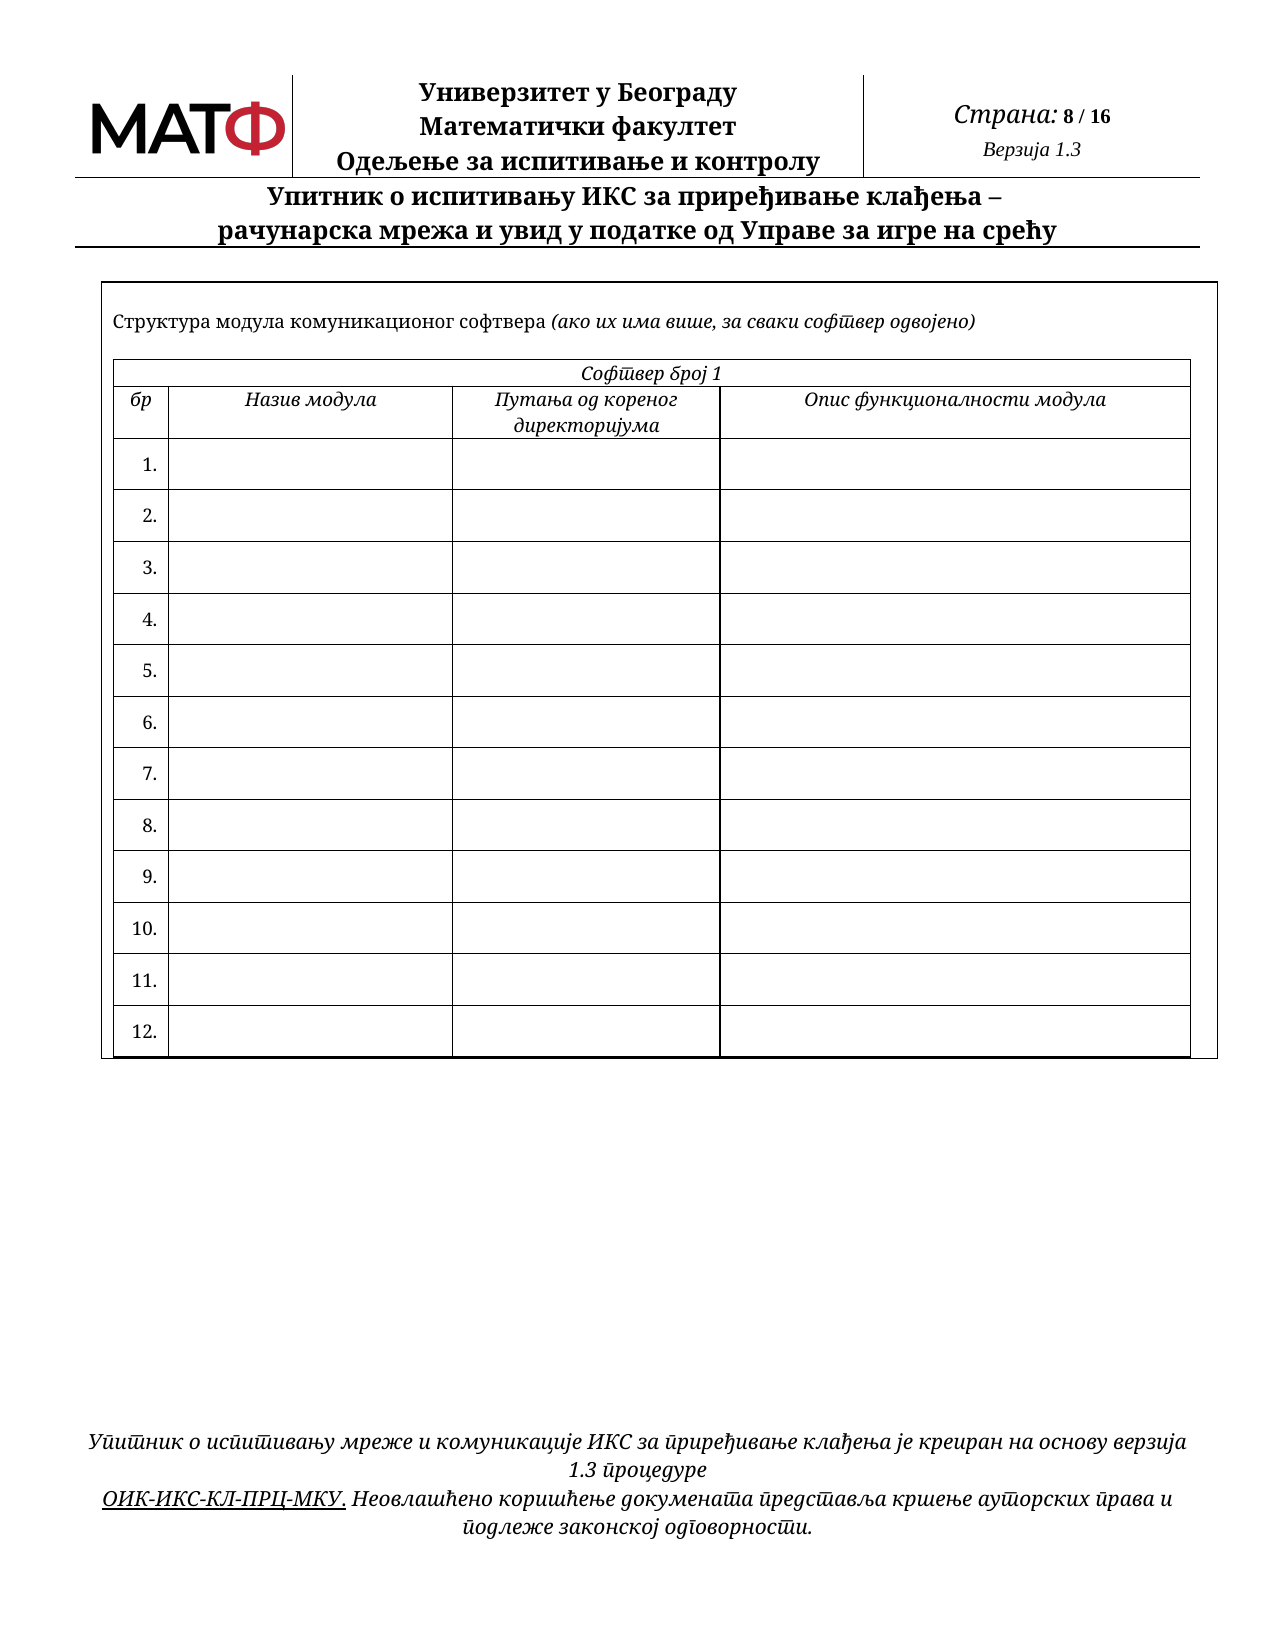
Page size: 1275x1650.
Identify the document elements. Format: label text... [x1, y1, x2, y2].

picture [86, 93, 291, 159]
table_header Структура модула комуникационог софтвера (ако их има више, за сваки софтвер одвојено) [102, 283, 1217, 1058]
